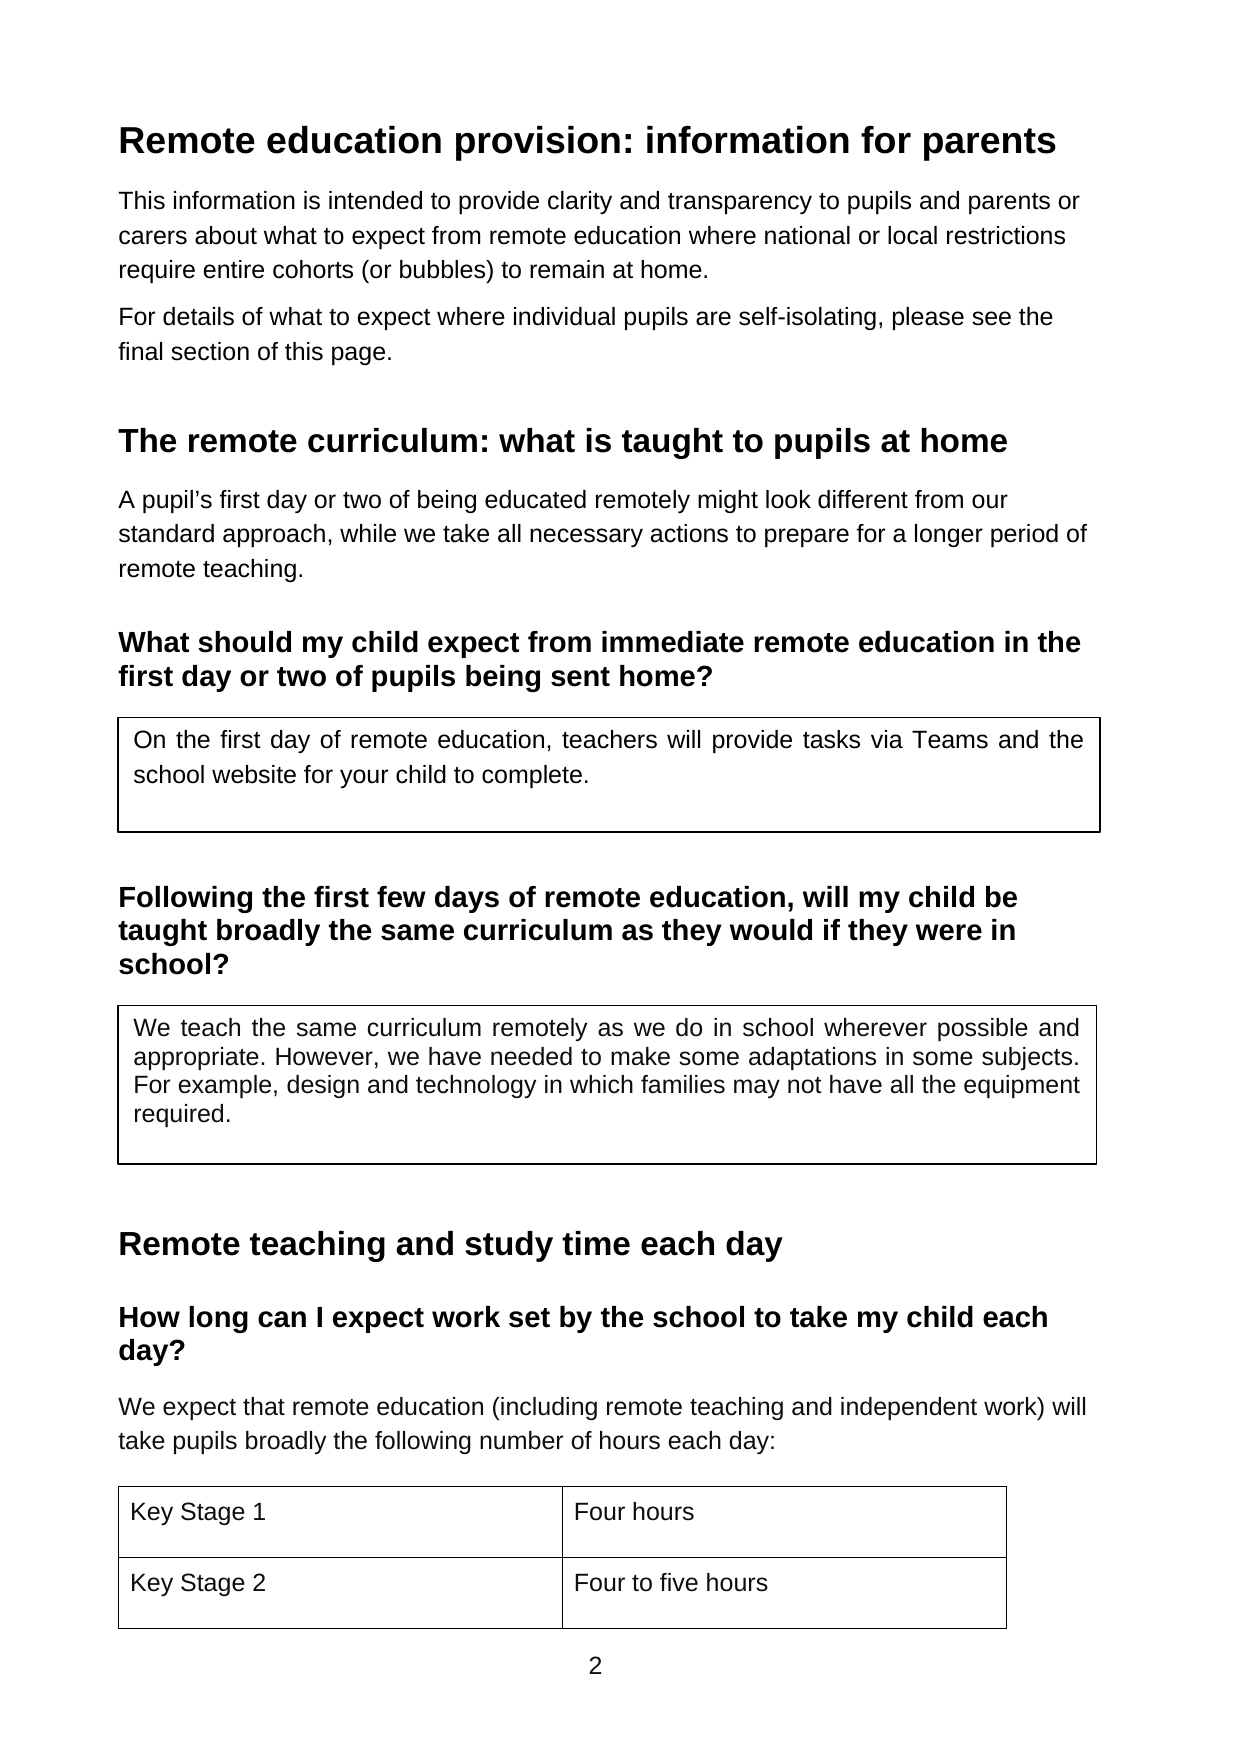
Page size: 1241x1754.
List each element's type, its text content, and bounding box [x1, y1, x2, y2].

table_header Key Stage 1 [119, 1487, 562, 1557]
subtitle Remote education provision: information for parents [118, 118, 1107, 161]
table_cell Four to five hours [563, 1558, 1006, 1628]
table_cell Key Stage 2 [119, 1558, 562, 1628]
subtitle The remote curriculum: what is taught to pupils at home [118, 421, 1107, 459]
text This information is intended to provide clarity and transparency to pupils and parents or carers about what to expect from remote education where national or local restrictions require entire cohorts (or bubbles) to remain at home. [118, 186, 1107, 284]
text For details of what to expect where individual pupils are self-isolating, please see the final section of this page. [118, 302, 1107, 365]
subtitle Following the first few days of remote education, will my child be taught broadly the same curriculum as they would if they were in school? [118, 880, 1107, 980]
table_header Four hours [563, 1487, 1006, 1557]
text We expect that remote education (including remote teaching and independent work) will take pupils broadly the following number of hours each day: [118, 1392, 1107, 1455]
subtitle How long can I expect work set by the school to take my child each day? [118, 1300, 1107, 1367]
text A pupil’s first day or two of being educated remotely might look different from our standard approach, while we take all necessary actions to prepare for a longer period of remote teaching. [118, 484, 1107, 582]
subtitle What should my child expect from immediate remote education in the first day or two of pupils being sent home? [118, 626, 1107, 693]
subtitle Remote teaching and study time each day [118, 1224, 1107, 1262]
